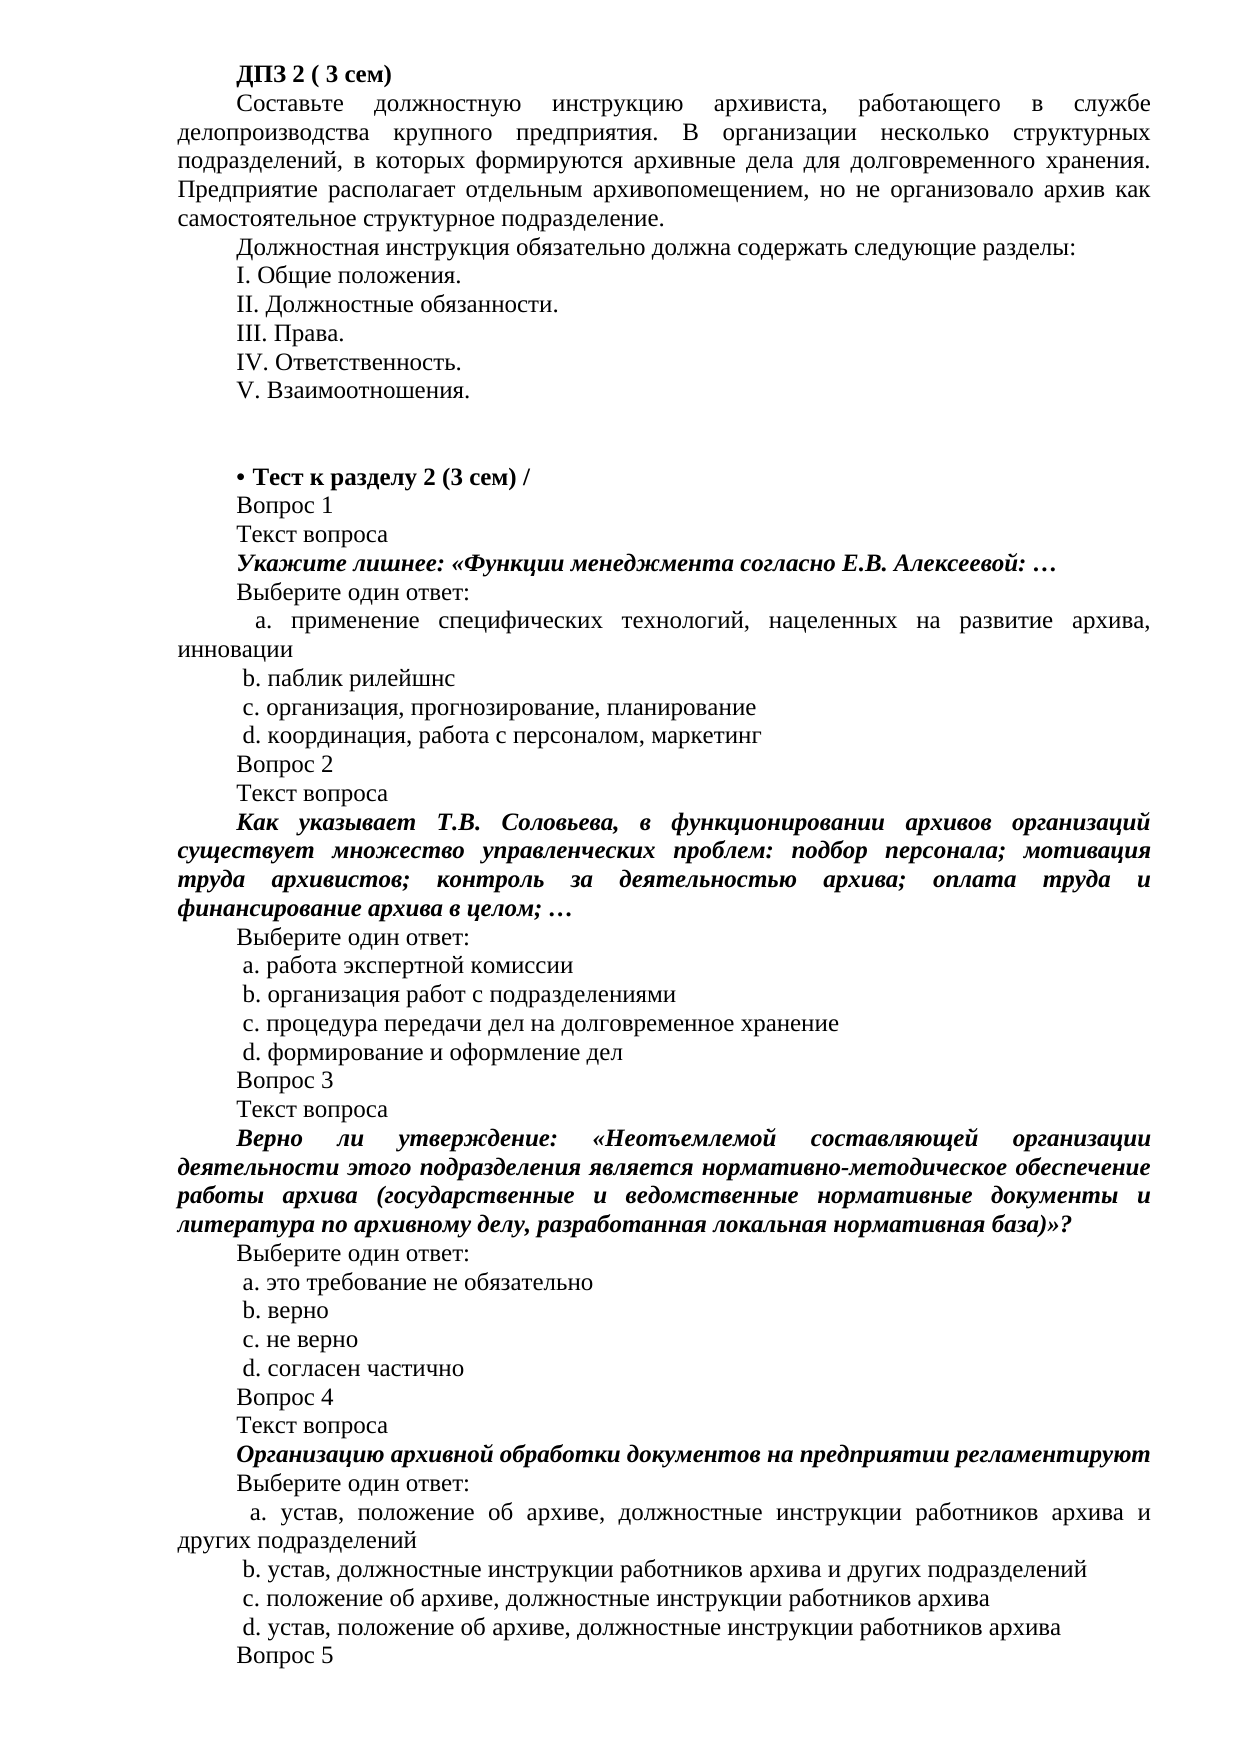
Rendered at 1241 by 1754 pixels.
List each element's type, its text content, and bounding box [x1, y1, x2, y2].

text c. процедура передачи дел на долговременное хранение [177, 1008, 1152, 1037]
text d. координация, работа с персоналом, маркетинг [177, 720, 1152, 749]
text Укажите лишнее: «Функции менеджмента согласно Е.В. Алексеевой: … [177, 548, 1152, 577]
text Выберите один ответ: [177, 922, 1152, 950]
text b. верно [177, 1295, 1152, 1324]
text Организацию архивной обработки документов на предприятии регламентируют [177, 1439, 1152, 1468]
text a. устав, положение об архиве, должностные инструкции работников архива и других подразделений [177, 1497, 1152, 1554]
text • Тест к разделу 2 (3 сем) / [177, 462, 1152, 490]
text Текст вопроса [177, 1410, 1152, 1439]
text b. паблик рилейшнс [177, 663, 1152, 692]
text Вопрос 4 [177, 1382, 1152, 1410]
text c. не верно [177, 1324, 1152, 1353]
text d. формирование и оформление дел [177, 1037, 1152, 1065]
text Верно ли утверждение: «Неотъемлемой составляющей организации деятельности этого подразделения является нормативно-методическое обеспечение работы архива (государственные и ведомственные нормативные документы и литература по архивному делу, разработанная локальная нормативная база)»? [177, 1123, 1152, 1238]
text ДПЗ 2 ( 3 сем) [177, 59, 1152, 88]
text a. применение специфических технологий, нацеленных на развитие архива, инновации [177, 605, 1152, 663]
text III. Права. [177, 318, 1152, 347]
text Составьте должностную инструкцию архивиста, работающего в службе делопроизводства крупного предприятия. В организации несколько структурных подразделений, в которых формируются архивные дела для долговременного хранения. Предприятие располагает отдельным архивопомещением, но не организовало архив как самостоятельное структурное подразделение. [177, 88, 1152, 232]
text Выберите один ответ: [177, 1468, 1152, 1497]
text Вопрос 2 [177, 749, 1152, 778]
text b. организация работ с подразделениями [177, 979, 1152, 1008]
text d. устав, положение об архиве, должностные инструкции работников архива [177, 1612, 1152, 1640]
text a. это требование не обязательно [177, 1267, 1152, 1295]
text Выберите один ответ: [177, 577, 1152, 605]
text Вопрос 5 [177, 1640, 1152, 1669]
text IV. Ответственность. [177, 347, 1152, 375]
text b. устав, должностные инструкции работников архива и других подразделений [177, 1554, 1152, 1583]
text a. работа экспертной комиссии [177, 950, 1152, 979]
text Текст вопроса [177, 519, 1152, 548]
text Должностная инструкция обязательно должна содержать следующие разделы: [177, 232, 1152, 260]
text Вопрос 3 [177, 1065, 1152, 1094]
text Выберите один ответ: [177, 1238, 1152, 1267]
text Как указывает Т.В. Соловьева, в функционировании архивов организаций существует множество управленческих проблем: подбор персонала; мотивация труда архивистов; контроль за деятельностью архива; оплата труда и финансирование архива в целом; … [177, 807, 1152, 922]
text Текст вопроса [177, 778, 1152, 807]
text V. Взаимоотношения. [177, 375, 1152, 404]
text c. положение об архиве, должностные инструкции работников архива [177, 1583, 1152, 1612]
text Вопрос 1 [177, 490, 1152, 519]
text I. Общие положения. [177, 260, 1152, 289]
text II. Должностные обязанности. [177, 289, 1152, 318]
text c. организация, прогнозирование, планирование [177, 692, 1152, 720]
text d. согласен частично [177, 1353, 1152, 1382]
text Текст вопроса [177, 1094, 1152, 1123]
